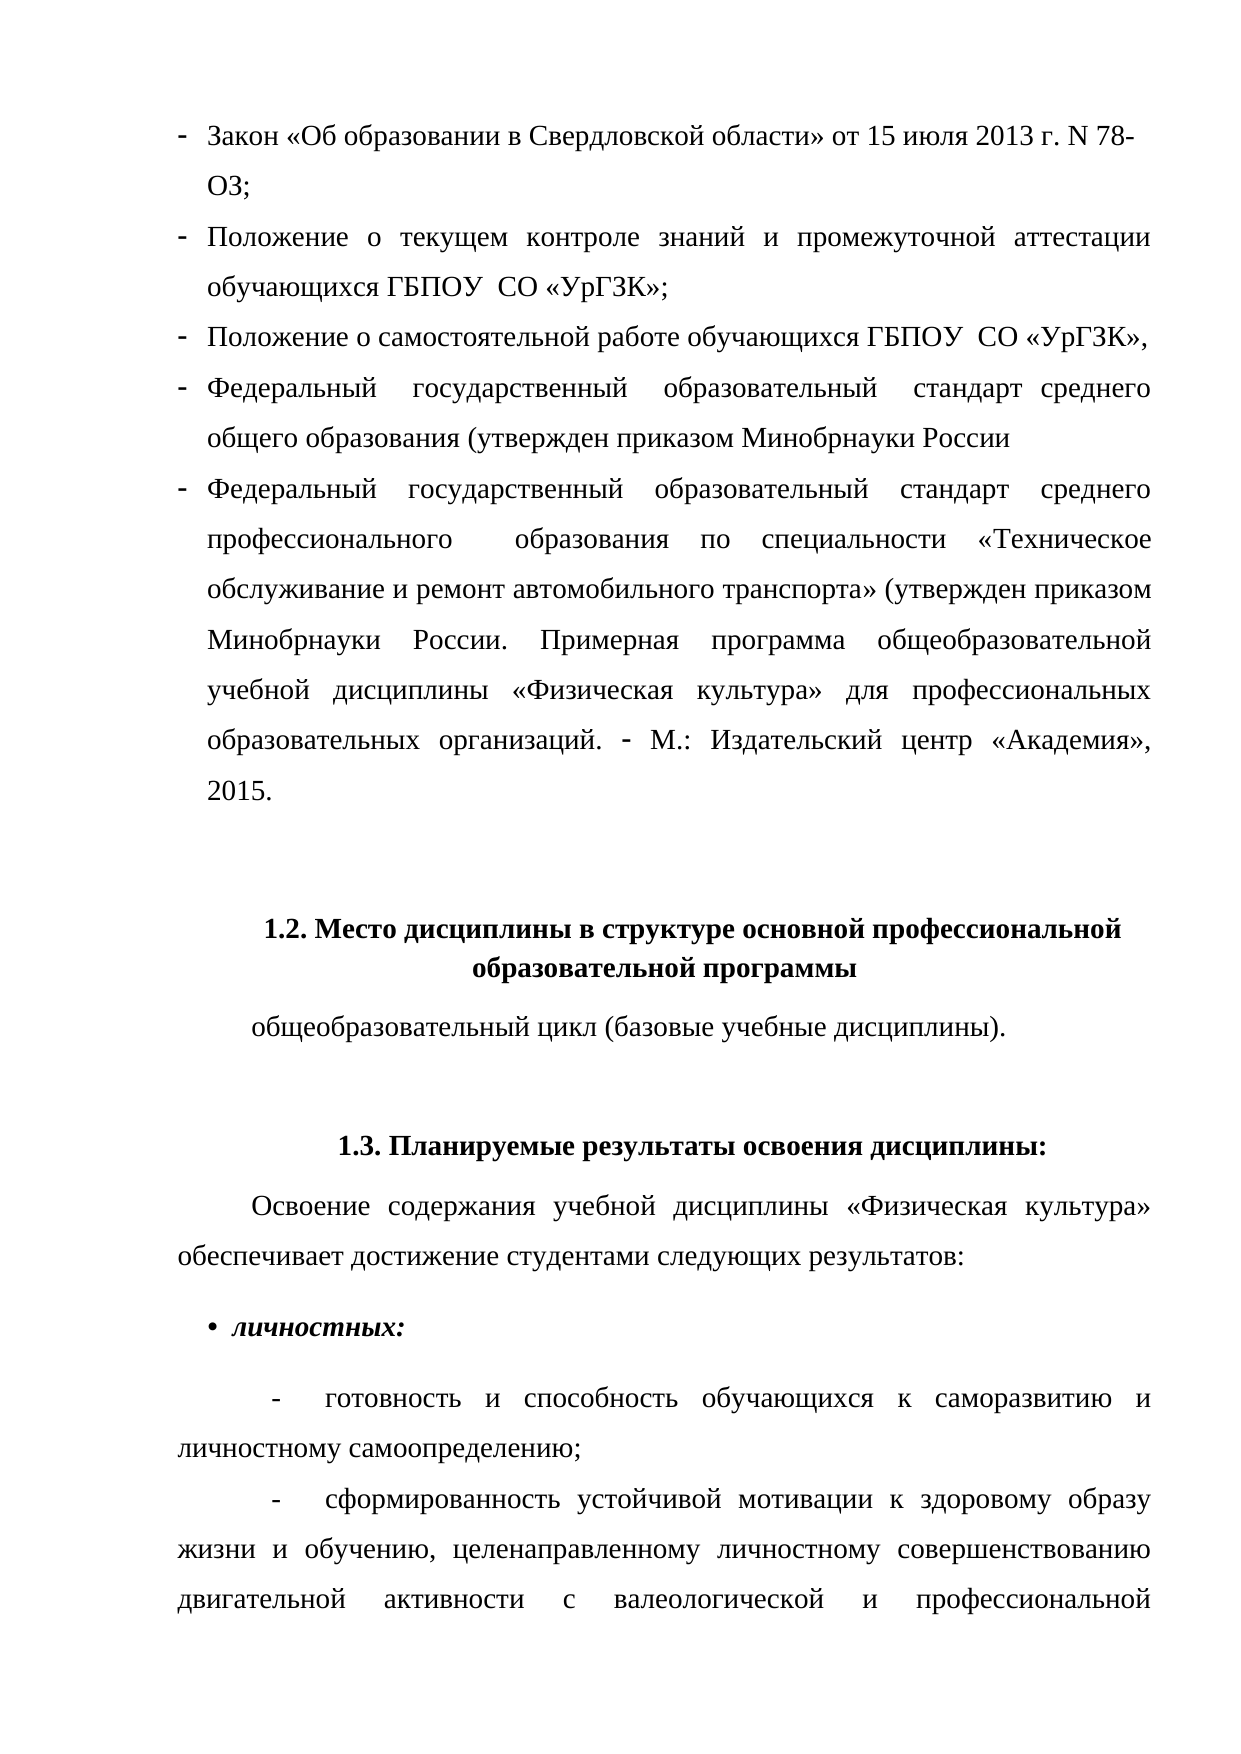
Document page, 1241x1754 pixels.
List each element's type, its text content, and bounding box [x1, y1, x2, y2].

list Положение о самостоятельной работе обучающихся ГБПОУ СО «УрГЗК», [177, 319, 1152, 353]
text 1.2. Место дисциплины в структуре основной профессиональной образовательной программы [177, 912, 1152, 984]
list Закон «Об образовании в Свердловской области» от 15 июля 2013 г. N 78-ОЗ; [177, 118, 1152, 202]
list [177, 1481, 1152, 1615]
text 1.3. Планируемые результаты освоения дисциплины: [177, 1128, 1152, 1162]
list Положение о текущем контроле знаний и промежуточной аттестации обучающихся ГБПОУ СО «УрГЗК»; [177, 219, 1152, 303]
list Федеральный государственный образовательный стандарт среднего общего образования (утвержден приказом Минобрнауки России [177, 370, 1152, 454]
text Освоение содержания учебной дисциплины «Физическая культура» обеспечивает достижение студентами следующих результатов: [177, 1188, 1152, 1272]
list готовность и способность обучающихся к саморазвитию и личностному самоопределению; [177, 1380, 1152, 1464]
text • личностных: [207, 1309, 1152, 1343]
list Федеральный государственный образовательный стандарт среднего профессионального образования по специальности «Техническое обслуживание и ремонт автомобильного транспорта» (утвержден приказом Минобрнауки России. Примерная программа общеобразовательной учебной дисциплины «Физическая культура» для профессиональных образовательных организаций. М.: Издательский центр «Академия», 2015. [177, 471, 1152, 806]
text общеобразовательный цикл (базовые учебные дисциплины). [177, 1009, 1152, 1043]
